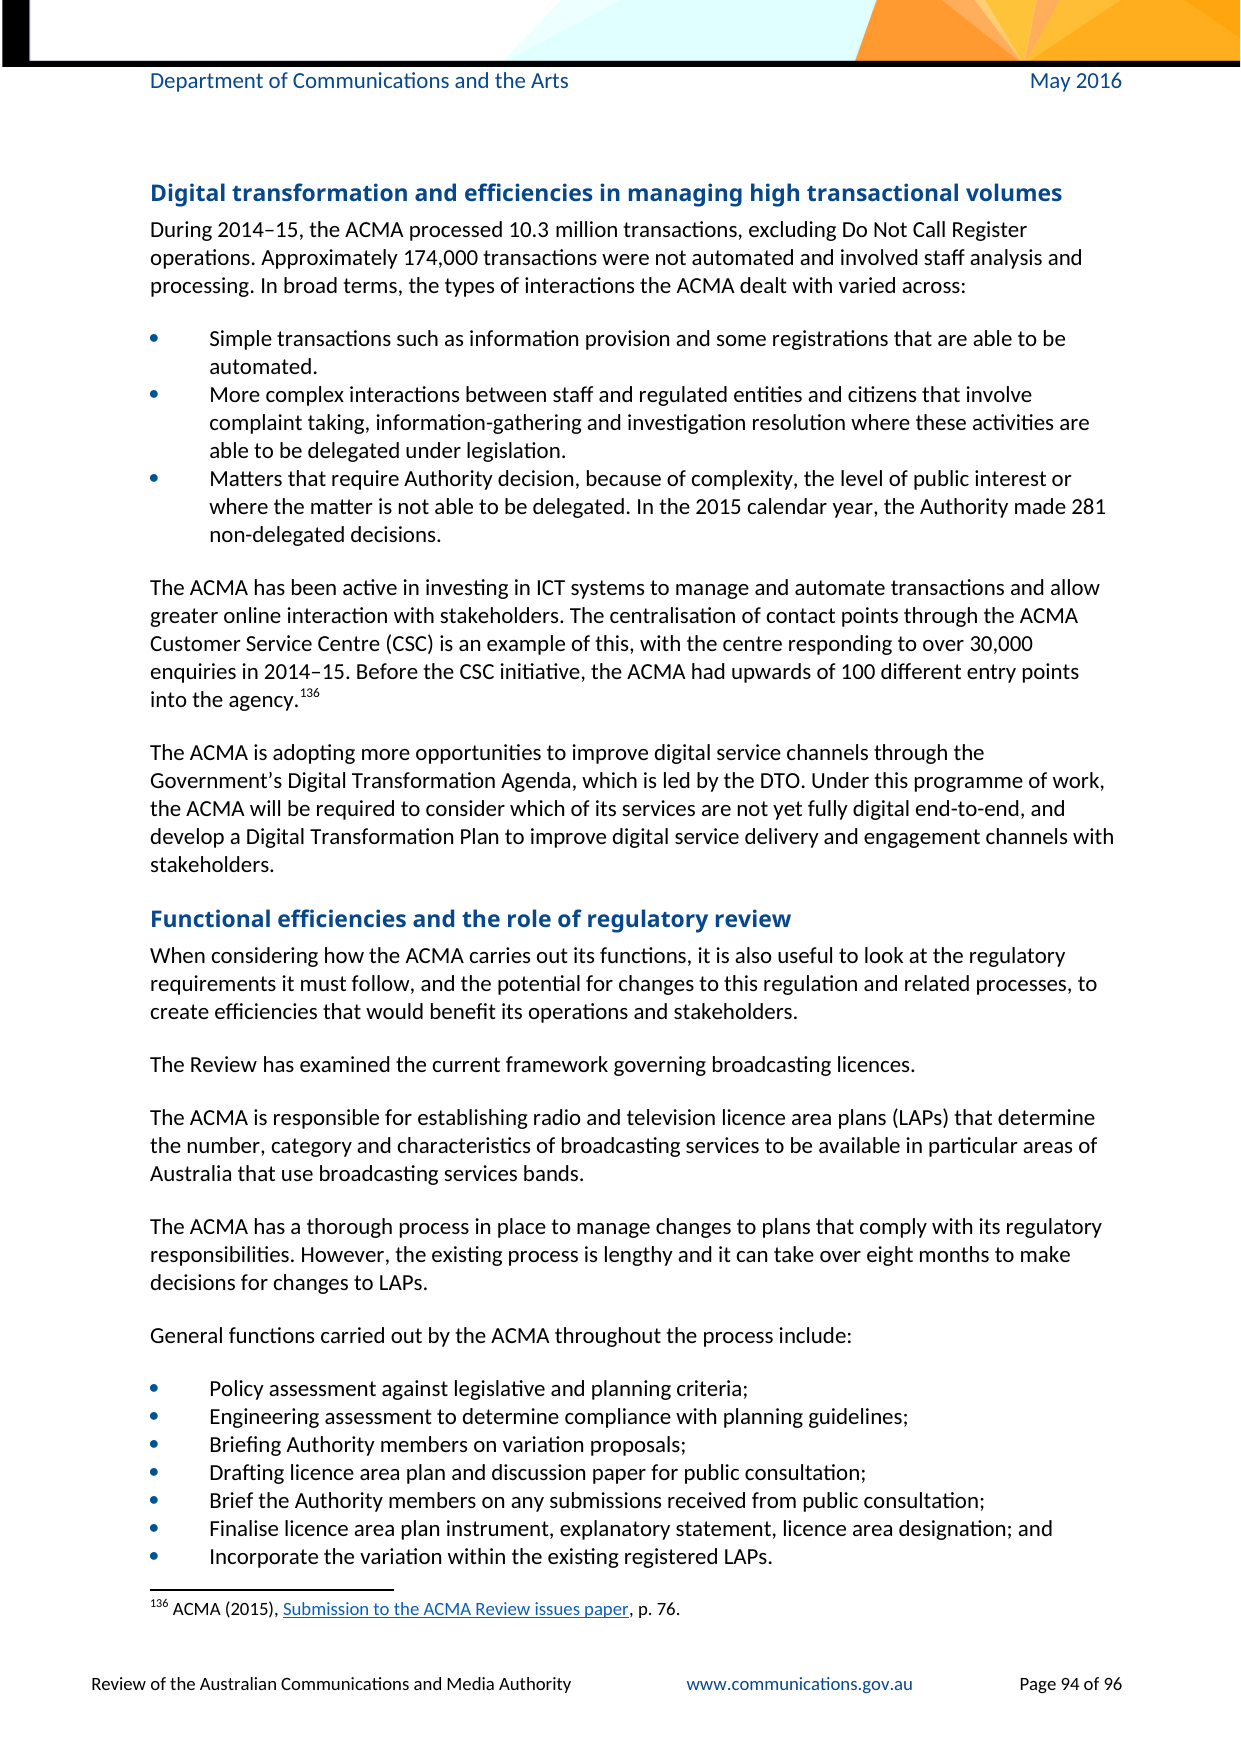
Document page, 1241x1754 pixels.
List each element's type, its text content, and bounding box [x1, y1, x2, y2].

text Simple transactions such as information provision and some registrations that are able to be automated. [150, 324, 1122, 380]
subtitle Functional efficiencies and the role of regulatory review [150, 903, 1122, 934]
text During 2014–15, the ACMA processed 10.3 million transactions, excluding Do Not Call Register operations. Approximately 174,000 transactions were not automated and involved staff analysis and processing. In broad terms, the types of interactions the ACMA dealt with varied across: [150, 215, 1122, 299]
text More complex interactions between staff and regulated entities and citizens that involve complaint taking, information-gathering and investigation resolution where these activities are able to be delegated under legislation. [150, 380, 1122, 464]
picture [2, 0, 1241, 67]
text Drafting licence area plan and discussion paper for public consultation; [150, 1458, 1122, 1486]
text Policy assessment against legislative and planning criteria; [150, 1374, 1122, 1402]
text The Review has examined the current framework governing broadcasting licences. [150, 1050, 1122, 1078]
text The ACMA is responsible for establishing radio and television licence area plans (LAPs) that determine the number, category and characteristics of broadcasting services to be available in particular areas of Australia that use broadcasting services bands. [150, 1103, 1122, 1187]
text Finalise licence area plan instrument, explanatory statement, licence area designation; and [150, 1514, 1122, 1542]
text The ACMA has been active in investing in ICT systems to manage and automate transactions and allow greater online interaction with stakeholders. The centralisation of contact points through the ACMA Customer Service Centre (CSC) is an example of this, with the centre responding to over 30,000 enquiries in 2014–15. Before the CSC initiative, the ACMA had upwards of 100 different entry points into the agency. [150, 573, 1122, 713]
text Incorporate the variation within the existing registered LAPs. [150, 1542, 1122, 1570]
subtitle Digital transformation and efficiencies in managing high transactional volumes [150, 177, 1122, 208]
text The ACMA is adopting more opportunities to improve digital service channels through the Government’s Digital Transformation Agenda, which is led by the DTO. Under this programme of work, the ACMA will be required to consider which of its services are not yet fully digital end-to-end, and develop a Digital Transformation Plan to improve digital service delivery and engagement channels with stakeholders. [150, 738, 1122, 878]
text Brief the Authority members on any submissions received from public consultation; [150, 1486, 1122, 1514]
text The ACMA has a thorough process in place to manage changes to plans that comply with its regulatory responsibilities. However, the existing process is lengthy and it can take over eight months to make decisions for changes to LAPs. [150, 1212, 1122, 1296]
text Matters that require Authority decision, because of complexity, the level of public interest or where the matter is not able to be delegated. In the 2015 calendar year, the Authority made 281 non-delegated decisions. [150, 464, 1122, 548]
text Briefing Authority members on variation proposals; [150, 1430, 1122, 1458]
text When considering how the ACMA carries out its functions, it is also useful to look at the regulatory requirements it must follow, and the potential for changes to this regulation and related processes, to create efficiencies that would benefit its operations and stakeholders. [150, 941, 1122, 1025]
text Engineering assessment to determine compliance with planning guidelines; [150, 1402, 1122, 1430]
text General functions carried out by the ACMA throughout the process include: [150, 1321, 1122, 1349]
